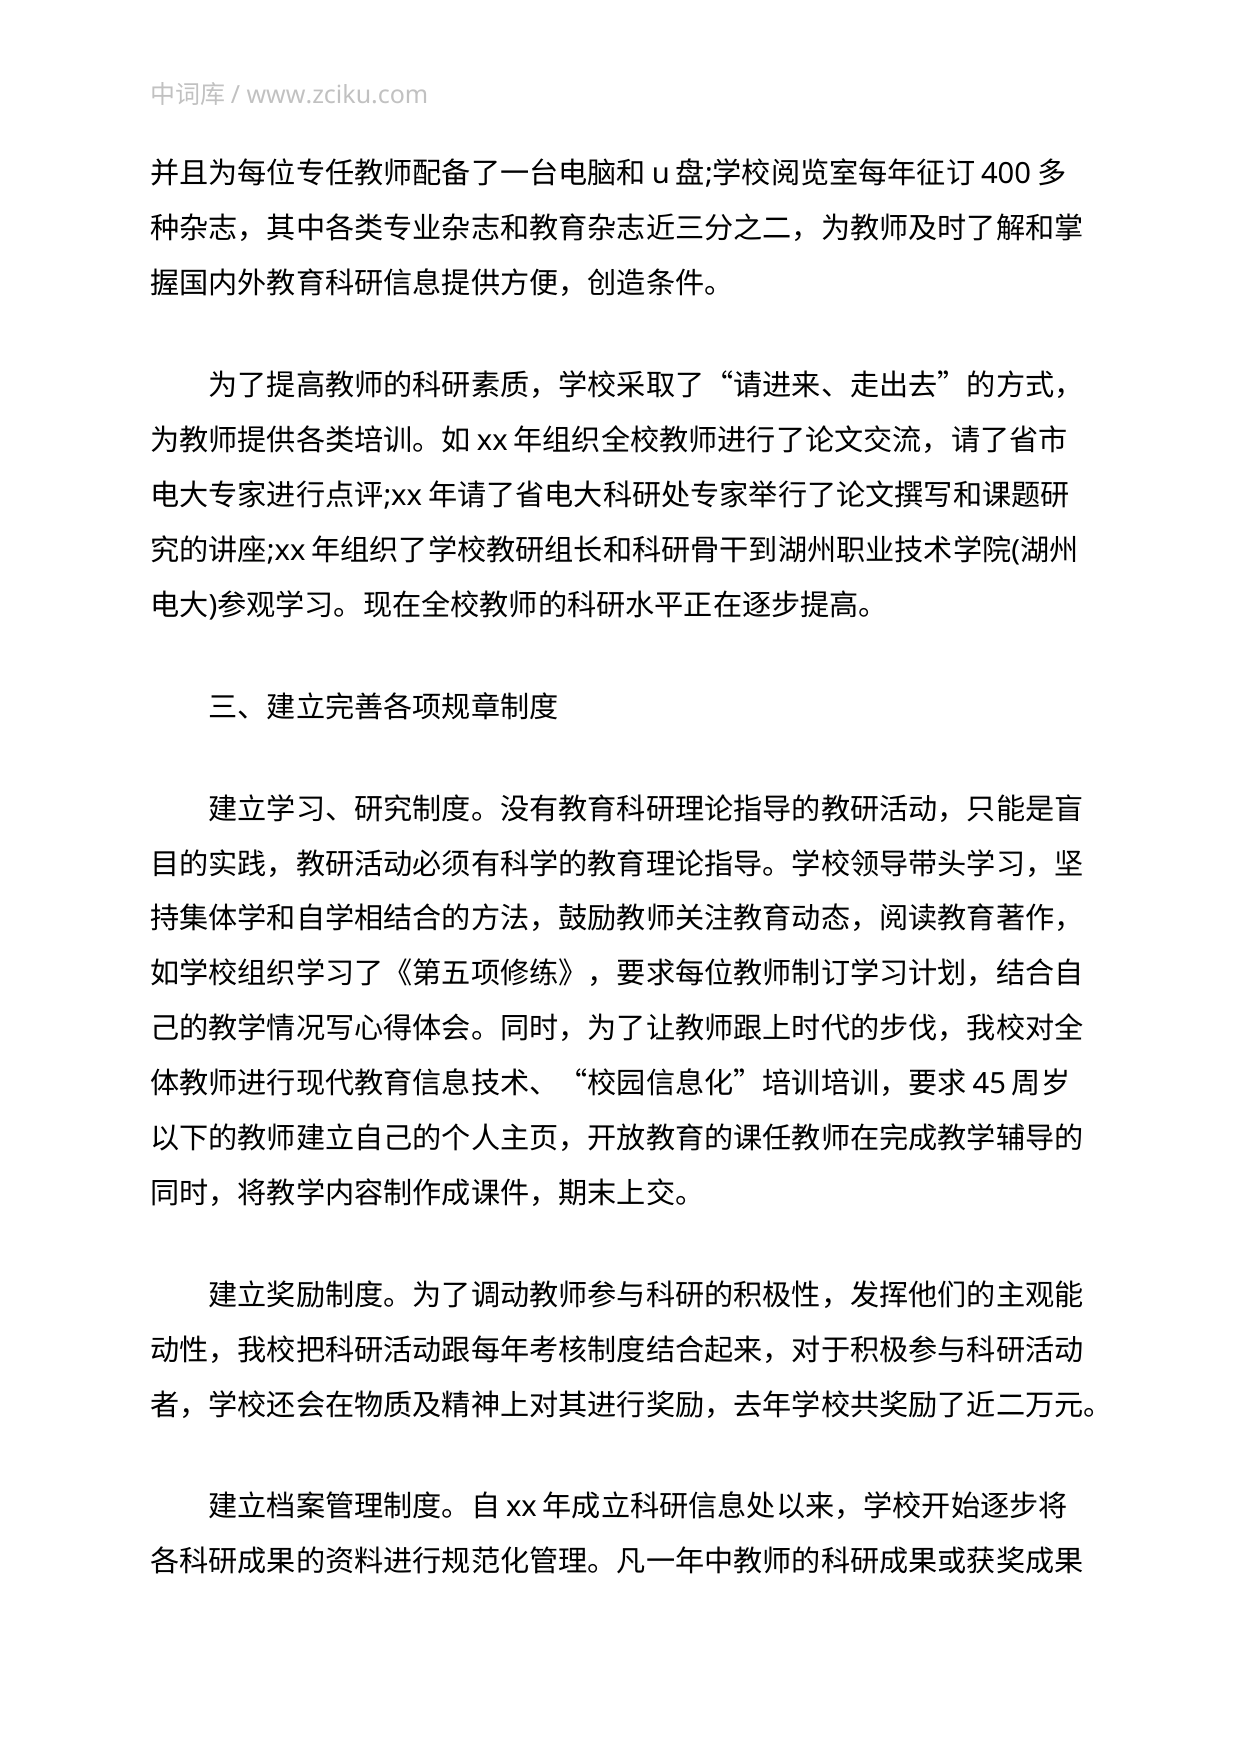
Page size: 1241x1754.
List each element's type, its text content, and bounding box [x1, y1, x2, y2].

text 三、建立完善各项规章制度 [150, 683, 1090, 726]
text 建立奖励制度。为了调动教师参与科研的积极性，发挥他们的主观能动性，我校把科研活动跟每年考核制度结合起来，对于积极参与科研活动者，学校还会在物质及精神上对其进行奖励，去年学校共奖励了近二万元。 [150, 1271, 1090, 1423]
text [150, 1483, 1090, 1580]
text 为了提高教师的科研素质，学校采取了“请进来、走出去”的方式，为教师提供各类培训。如xx年组织全校教师进行了论文交流，请了省市电大专家进行点评;xx年请了省电大科研处专家举行了论文撰写和课题研究的讲座;xx年组织了学校教研组长和科研骨干到湖州职业技术学院(湖州电大)参观学习。现在全校教师的科研水平正在逐步提高。 [150, 362, 1090, 624]
text 建立学习、研究制度。没有教育科研理论指导的教研活动，只能是盲目的实践，教研活动必须有科学的教育理论指导。学校领导带头学习，坚持集体学和自学相结合的方法，鼓励教师关注教育动态，阅读教育著作，如学校组织学习了《第五项修练》，要求每位教师制订学习计划，结合自己的教学情况写心得体会。同时，为了让教师跟上时代的步伐，我校对全体教师进行现代教育信息技术、“校园信息化”培训培训，要求45周岁以下的教师建立自己的个人主页，开放教育的课任教师在完成教学辅导的同时，将教学内容制作成课件，期末上交。 [150, 785, 1090, 1212]
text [150, 150, 1090, 302]
